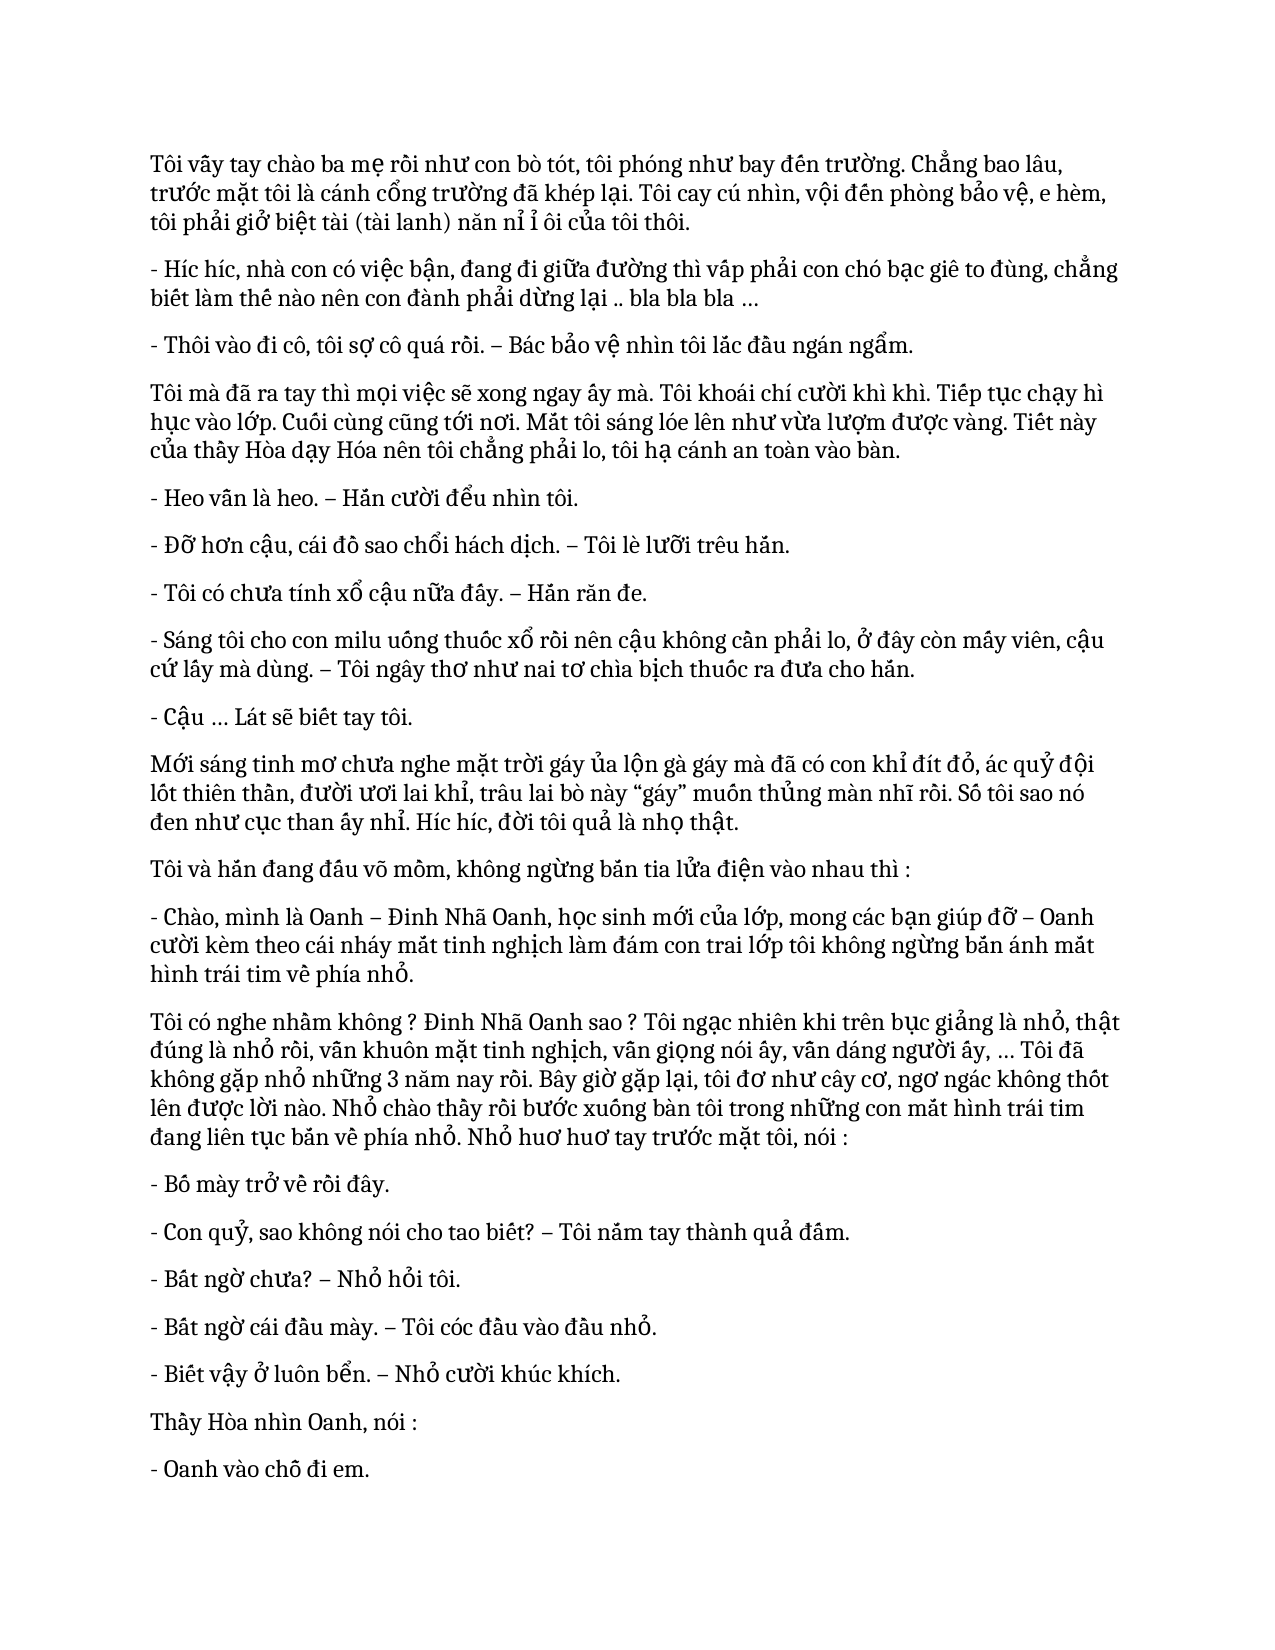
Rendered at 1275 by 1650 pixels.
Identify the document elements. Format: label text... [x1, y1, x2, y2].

text - Bố mày trở về rồi đây. [150, 1170, 1125, 1199]
text Tôi vẫy tay chào ba mẹ rồi như con bò tót, tôi phóng như bay đến trường. Chẳng bao lâu, trước mặt tôi là cánh cổng trường đã khép lại. Tôi cay cú nhìn, vội đến phòng bảo vệ, e hèm, tôi phải giở biệt tài (tài lanh) năn nỉ ỉ ôi của tôi thôi. [150, 150, 1125, 236]
text Tôi và hắn đang đấu võ mồm, không ngừng bắn tia lửa điện vào nhau thì : [150, 855, 1125, 884]
text - Biết vậy ở luôn bển. – Nhỏ cười khúc khích. [150, 1360, 1125, 1389]
text - Con quỷ, sao không nói cho tao biết? – Tôi nắm tay thành quả đấm. [150, 1217, 1125, 1246]
text - Đỡ hơn cậu, cái đồ sao chổi hách dịch. – Tôi lè lưỡi trêu hắn. [150, 531, 1125, 560]
text - Bất ngờ chưa? – Nhỏ hỏi tôi. [150, 1265, 1125, 1294]
text Thầy Hòa nhìn Oanh, nói : [150, 1407, 1125, 1436]
text Tôi có nghe nhầm không ? Đinh Nhã Oanh sao ? Tôi ngạc nhiên khi trên bục giảng là nhỏ, thật đúng là nhỏ rồi, vẫn khuôn mặt tinh nghịch, vẫn giọng nói ấy, vẫn dáng người ấy, … Tôi đã không gặp nhỏ những 3 năm nay rồi. Bây giờ gặp lại, tôi đơ như cây cơ, ngơ ngác không thốt lên được lời nào. Nhỏ chào thầy rồi bước xuống bàn tôi trong những con mắt hình trái tim đang liên tục bắn về phía nhỏ. Nhỏ huơ huơ tay trước mặt tôi, nói : [150, 1007, 1125, 1151]
text - Cậu … Lát sẽ biết tay tôi. [150, 702, 1125, 731]
text Tôi mà đã ra tay thì mọi việc sẽ xong ngay ấy mà. Tôi khoái chí cười khì khì. Tiếp tục chạy hì hục vào lớp. Cuối cùng cũng tới nơi. Mắt tôi sáng lóe lên như vừa lượm được vàng. Tiết này của thầy Hòa dạy Hóa nên tôi chẳng phải lo, tôi hạ cánh an toàn vào bàn. [150, 379, 1125, 465]
text - Chào, mình là Oanh – Đinh Nhã Oanh, học sinh mới của lớp, mong các bạn giúp đỡ – Oanh cười kèm theo cái nháy mắt tinh nghịch làm đám con trai lớp tôi không ngừng bắn ánh mắt hình trái tim về phía nhỏ. [150, 902, 1125, 989]
text - Oanh vào chỗ đi em. [150, 1455, 1125, 1484]
text - Tôi có chưa tính xổ cậu nữa đấy. – Hắn răn đe. [150, 579, 1125, 607]
text - Bất ngờ cái đầu mày. – Tôi cóc đầu vào đầu nhỏ. [150, 1312, 1125, 1341]
text Mới sáng tinh mơ chưa nghe mặt trời gáy ủa lộn gà gáy mà đã có con khỉ đít đỏ, ác quỷ đội lốt thiên thần, đười ươi lai khỉ, trâu lai bò này “gáy” muốn thủng màn nhĩ rồi. Số tôi sao nó đen như cục than ấy nhỉ. Híc híc, đời tôi quả là nhọ thật. [150, 750, 1125, 836]
text - Sáng tôi cho con milu uống thuốc xổ rồi nên cậu không cần phải lo, ở đây còn mấy viên, cậu cứ lấy mà dùng. – Tôi ngây thơ như nai tơ chìa bịch thuốc ra đưa cho hắn. [150, 626, 1125, 684]
text - Híc híc, nhà con có việc bận, đang đi giữa đường thì vấp phải con chó bạc giê to đùng, chẳng biết làm thế nào nên con đành phải dừng lại .. bla bla bla … [150, 255, 1125, 312]
text - Thôi vào đi cô, tôi sợ cô quá rồi. – Bác bảo vệ nhìn tôi lắc đầu ngán ngẩm. [150, 331, 1125, 360]
text - Heo vẫn là heo. – Hắn cười đểu nhìn tôi. [150, 484, 1125, 512]
